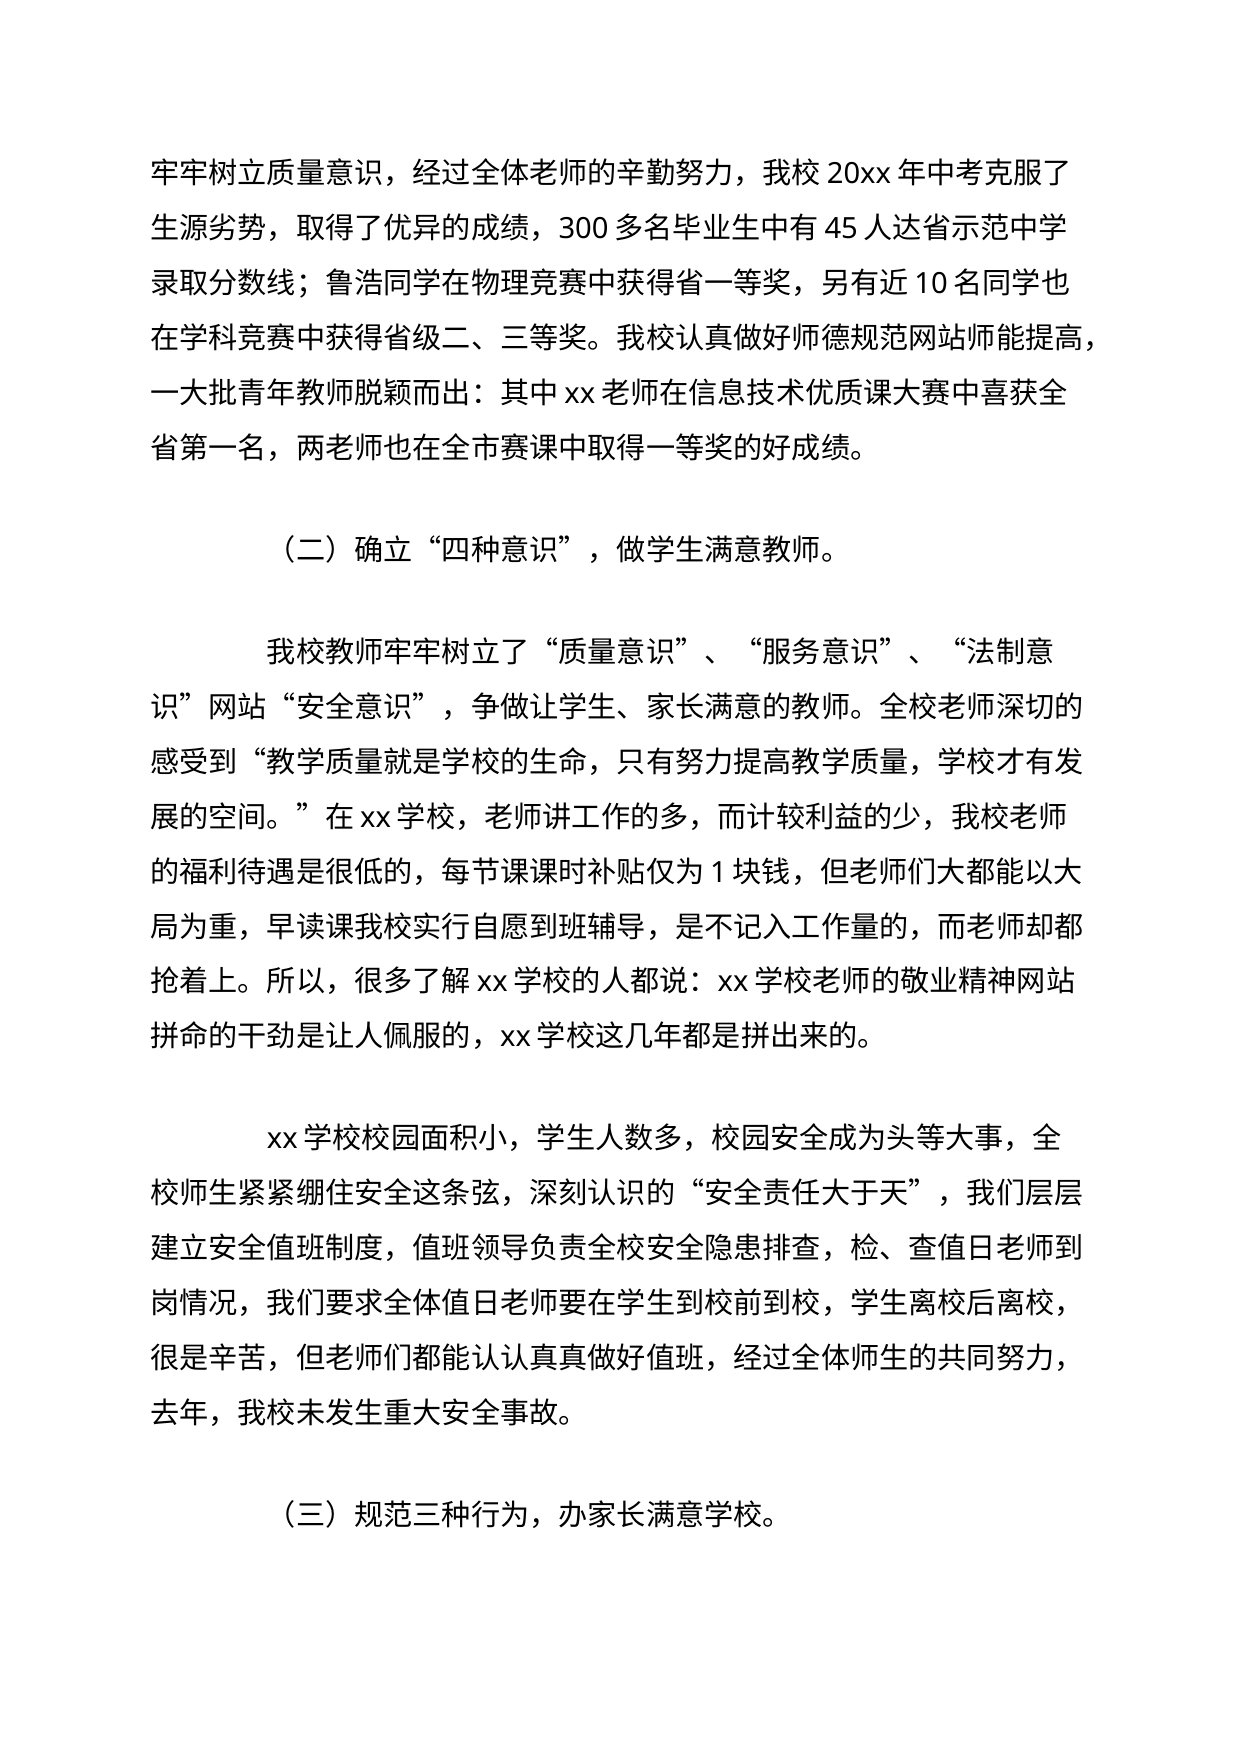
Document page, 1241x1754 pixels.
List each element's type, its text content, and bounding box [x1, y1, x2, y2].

text （三）规范三种行为，办家长满意学校。 [150, 1491, 1090, 1534]
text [150, 150, 1090, 467]
text 我校教师牢牢树立了“质量意识”、“服务意识”、“法制意识”网站“安全意识”，争做让学生、家长满意的教师。全校老师深切的感受到“教学质量就是学校的生命，只有努力提高教学质量，学校才有发展的空间。”在xx学校，老师讲工作的多，而计较利益的少，我校老师的福利待遇是很低的，每节课课时补贴仅为1块钱，但老师们大都能以大局为重，早读课我校实行自愿到班辅导，是不记入工作量的，而老师却都抢着上。所以，很多了解xx学校的人都说：xx学校老师的敬业精神网站拼命的干劲是让人佩服的，xx学校这几年都是拼出来的。 [150, 628, 1090, 1055]
text （二）确立“四种意识”，做学生满意教师。 [150, 527, 1090, 569]
text xx学校校园面积小，学生人数多，校园安全成为头等大事，全校师生紧紧绷住安全这条弦，深刻认识的“安全责任大于天”，我们层层建立安全值班制度，值班领导负责全校安全隐患排查，检、查值日老师到岗情况，我们要求全体值日老师要在学生到校前到校，学生离校后离校，很是辛苦，但老师们都能认认真真做好值班，经过全体师生的共同努力，去年，我校未发生重大安全事故。 [150, 1115, 1090, 1432]
